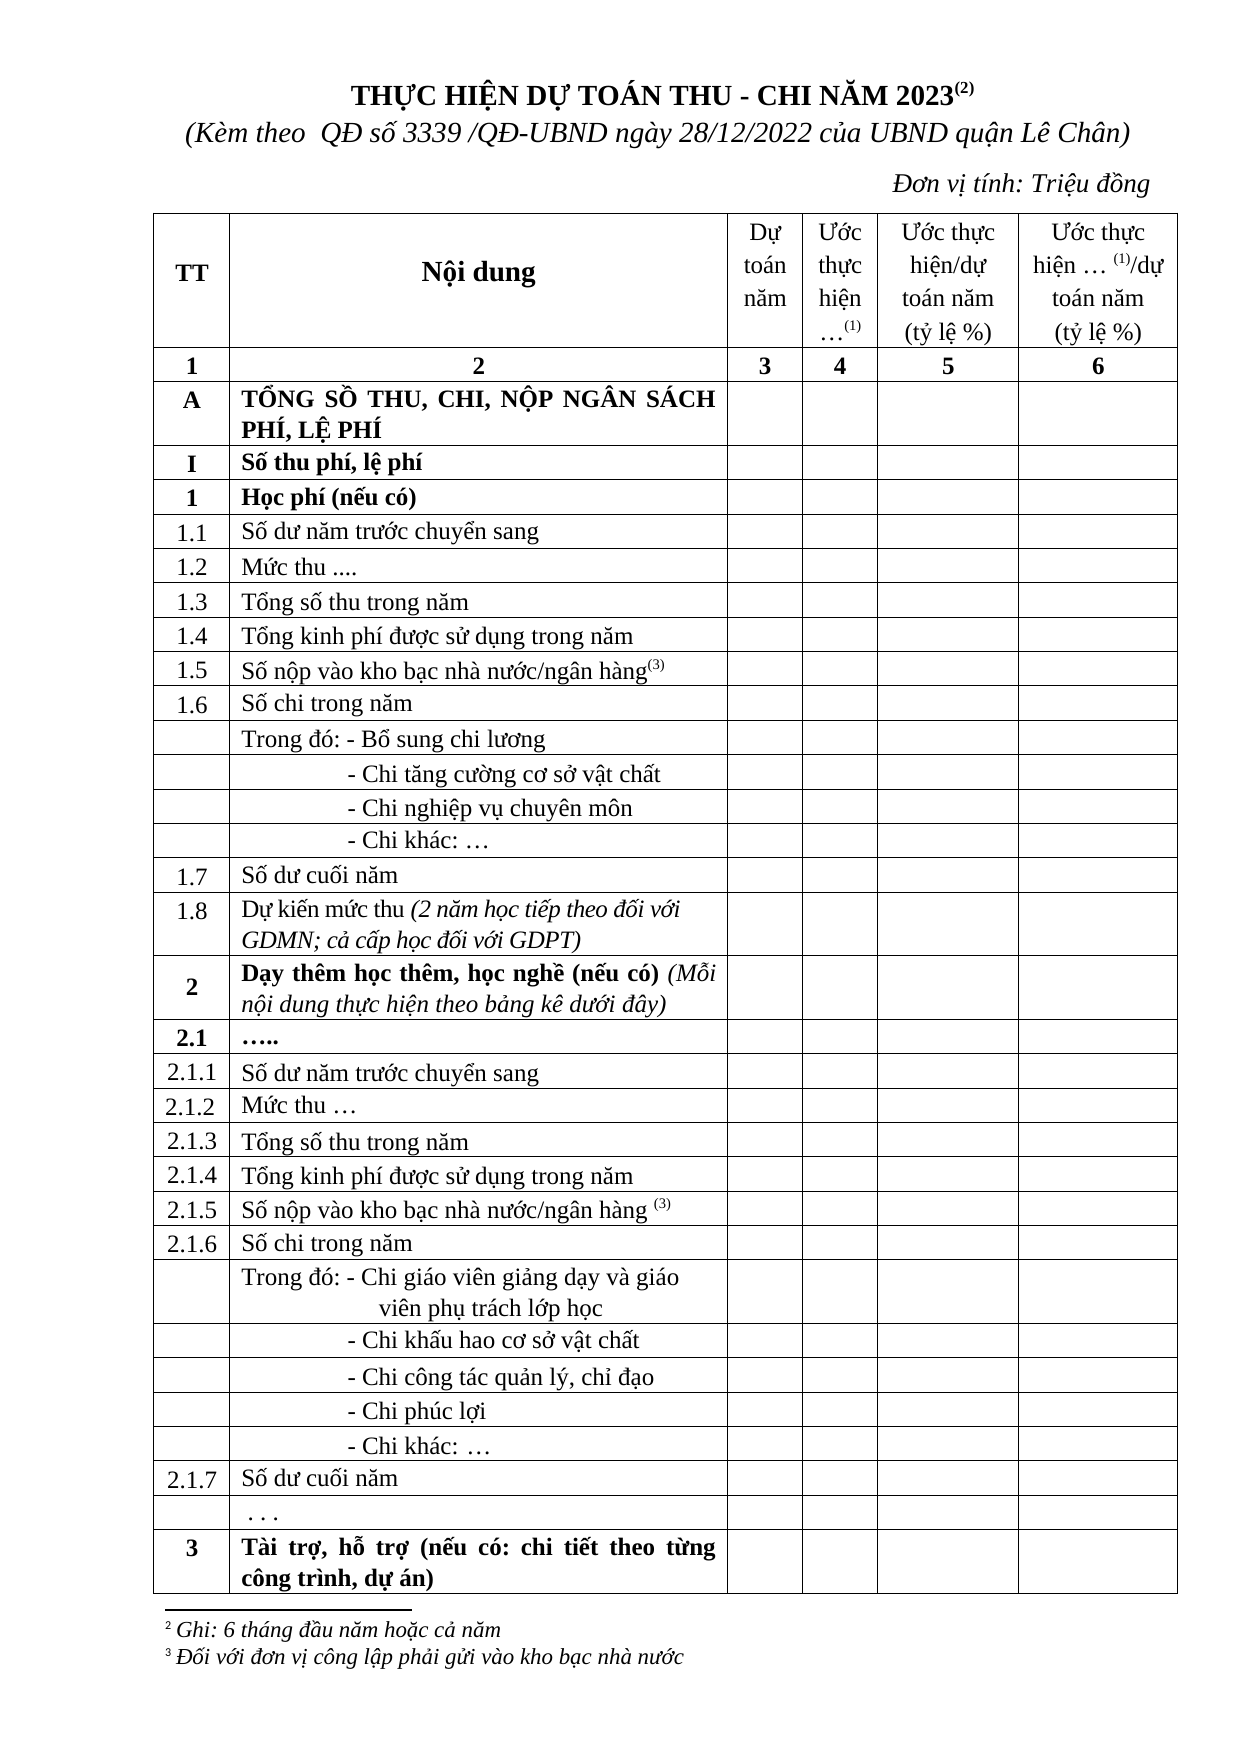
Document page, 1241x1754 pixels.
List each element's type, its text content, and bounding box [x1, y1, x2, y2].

table_cell Số dư cuối năm [230, 1461, 727, 1495]
table_cell [803, 790, 877, 823]
table_cell [878, 1358, 1018, 1392]
table_cell [803, 1324, 877, 1357]
table_cell Mức thu .... [230, 549, 727, 582]
table_cell [803, 1123, 877, 1156]
table_cell Trong đó: - Chi giáo viên giảng dạy và giáo viên phụ trách lớp học [603, 1260, 727, 1323]
table_cell Tổng số thu trong năm [230, 1123, 727, 1156]
table_header Dự toán năm [728, 214, 802, 347]
table_header Ước thực hiện …(1) [803, 214, 877, 347]
table_cell [878, 1226, 1018, 1259]
table_cell [878, 858, 1018, 892]
table_cell [1019, 755, 1177, 788]
table_cell 2 [230, 348, 727, 381]
table_cell [803, 652, 877, 685]
table_cell [1019, 686, 1177, 720]
table_cell [878, 446, 1018, 479]
table_cell [728, 446, 802, 479]
table_cell [1019, 1089, 1177, 1122]
table_cell 1.5 [154, 652, 229, 685]
table_cell [1019, 382, 1177, 445]
table_cell [878, 1324, 1018, 1357]
table_cell Tổng số thu trong năm [230, 583, 727, 617]
table_cell [878, 1260, 1018, 1323]
table_cell [728, 1157, 802, 1191]
table_cell A [154, 382, 229, 445]
table_cell [803, 1427, 877, 1460]
text (Kèm theo QĐ số 3339 /QĐ-UBND ngày 28/12/2022 của UBND quận Lê Chân) [165, 112, 1150, 150]
table_cell [1019, 1393, 1177, 1426]
table_cell [878, 549, 1018, 582]
table_cell [728, 1358, 802, 1392]
table_cell [728, 1089, 802, 1122]
table_cell [803, 956, 877, 1019]
table_header Nội dung [230, 214, 727, 347]
table_cell [878, 893, 1018, 955]
table_cell [878, 1123, 1018, 1156]
table_cell Số dư năm trước chuyển sang [230, 515, 727, 548]
table_cell [803, 1496, 877, 1529]
table_cell [728, 893, 802, 955]
table_cell Số chi trong năm [230, 1226, 727, 1259]
table_cell 2.1.4 [154, 1157, 229, 1191]
table_cell [728, 1496, 802, 1529]
table_cell [1019, 1260, 1177, 1323]
table_header Ước thực hiện/dự toán năm (tỷ lệ %) [878, 214, 1018, 347]
table_cell [878, 480, 1018, 513]
table_cell Mức thu … [230, 1089, 727, 1122]
table_cell [878, 1530, 1018, 1593]
table_cell [878, 583, 1018, 617]
table_cell [803, 893, 877, 955]
table_cell [1019, 583, 1177, 617]
table_cell [803, 1461, 877, 1495]
table_cell TỔNG SỒ THU, CHI, NỘP NGÂN SÁCH PHÍ, LỆ PHÍ [230, 382, 727, 445]
table_cell [878, 1393, 1018, 1426]
table_cell [803, 618, 877, 651]
text Đơn vị tính: Triệu đồng [165, 162, 1150, 200]
table_cell [878, 956, 1018, 1019]
table_cell [1019, 1226, 1177, 1259]
table_cell [1019, 1157, 1177, 1191]
table_header TT [154, 214, 229, 347]
table_cell - Chi nghiệp vụ chuyên môn [230, 790, 727, 823]
table_cell [878, 515, 1018, 548]
table_cell . . . [230, 1496, 727, 1529]
table_cell 2 [154, 956, 229, 1019]
table_cell [728, 858, 802, 892]
table_cell [728, 1260, 802, 1323]
table_cell [154, 790, 229, 823]
table_cell [728, 1123, 802, 1156]
table_cell [878, 1089, 1018, 1122]
table_cell [154, 755, 229, 788]
table_cell [1019, 515, 1177, 548]
table_cell [803, 755, 877, 788]
table_cell [728, 549, 802, 582]
table_cell [1019, 1530, 1177, 1593]
table_cell 2.1.1 [154, 1054, 229, 1087]
table_cell [728, 1393, 802, 1426]
table_cell Số thu phí, lệ phí [230, 446, 727, 479]
table_cell Tổng kinh phí được sử dụng trong năm [230, 1157, 727, 1191]
table_cell Số dư năm trước chuyển sang [230, 1054, 727, 1087]
table_cell Số nộp vào kho bạc nhà nước/ngân hàng () [230, 1192, 727, 1225]
table_cell [728, 515, 802, 548]
table_cell [878, 755, 1018, 788]
table_cell [878, 652, 1018, 685]
table_cell [803, 686, 877, 720]
table_cell [728, 480, 802, 513]
table_cell 2.1.7 [154, 1461, 229, 1495]
table_cell [803, 583, 877, 617]
table_cell 1.3 [154, 583, 229, 617]
table_cell [803, 515, 877, 548]
table_cell [878, 790, 1018, 823]
table_cell [803, 1020, 877, 1053]
table_cell [878, 686, 1018, 720]
table_cell - Chi công tác quản lý, chỉ đạo [230, 1358, 727, 1392]
table_cell 2.1 [154, 1020, 229, 1053]
table_cell [803, 858, 877, 892]
table_cell 1.8 [154, 893, 229, 955]
table_cell ….. [230, 1020, 727, 1053]
table_cell [803, 721, 877, 754]
table_cell Số nộp vào kho bạc nhà nước/ngân hàng(3) [230, 652, 727, 685]
table_cell [728, 824, 802, 857]
list THỰC HIỆN DỰ TOÁN THU - CHI NĂM 2023() [174, 75, 1150, 112]
table_cell [1019, 956, 1177, 1019]
table_cell [1019, 618, 1177, 651]
table_cell [154, 1324, 229, 1357]
table_cell [1019, 893, 1177, 955]
table_cell I [154, 446, 229, 479]
table_cell [878, 1157, 1018, 1191]
table_cell 1.2 [154, 549, 229, 582]
table_cell 3 [154, 1530, 229, 1593]
table_cell [728, 1020, 802, 1053]
table_cell [1019, 721, 1177, 754]
table_cell [728, 686, 802, 720]
table_cell [154, 1427, 229, 1460]
table_cell [803, 1530, 877, 1593]
table_cell [1019, 1496, 1177, 1529]
table_cell Học phí (nếu có) [230, 480, 727, 513]
table_cell - Chi khác: … [230, 1427, 727, 1460]
table_cell [1019, 652, 1177, 685]
table_cell [1019, 824, 1177, 857]
table_cell [803, 1157, 877, 1191]
table_cell [728, 1226, 802, 1259]
table_cell 3 [728, 348, 802, 381]
table_cell 1.7 [154, 858, 229, 892]
table_cell Dự kiến mức thu (2 năm học tiếp theo đối với GDMN; cả cấp học đối với GDPT) [230, 893, 727, 955]
table_cell Trong đó: - Chi giáo viên giảng dạy và giáo viên phụ trách lớp học [230, 1260, 379, 1323]
table_cell [728, 1427, 802, 1460]
table_cell - Chi phúc lợi [230, 1393, 727, 1426]
table_cell [728, 1530, 802, 1593]
table_cell [154, 1393, 229, 1426]
table_cell [878, 618, 1018, 651]
table_cell [803, 1054, 877, 1087]
table_cell [154, 1358, 229, 1392]
table_header Ước thực hiện … (1)/dự toán năm (tỷ lệ %) [1019, 214, 1177, 347]
table_cell 2.1.6 [154, 1226, 229, 1259]
table_cell Dạy thêm học thêm, học nghề (nếu có) (Mỗi nội dung thực hiện theo bảng kê dưới đây) [230, 956, 727, 1019]
table_cell [803, 1089, 877, 1122]
table_cell - Chi tăng cường cơ sở vật chất [230, 755, 727, 788]
table_cell 1.4 [154, 618, 229, 651]
table_cell [878, 1192, 1018, 1225]
table_cell - Chi khấu hao cơ sở vật chất [230, 1324, 727, 1357]
table_cell Số chi trong năm [230, 686, 727, 720]
table_cell [1019, 1324, 1177, 1357]
table_cell [1019, 858, 1177, 892]
table_cell Tài trợ, hỗ trợ (nếu có: chi tiết theo từng công trình, dự án) [230, 1530, 727, 1593]
table_cell [728, 1054, 802, 1087]
table_cell [803, 446, 877, 479]
table_cell [728, 1324, 802, 1357]
table_cell 1 [154, 480, 229, 513]
table_cell [728, 1192, 802, 1225]
table_cell [728, 790, 802, 823]
table_cell Trong đó: - Bổ sung chi lương [230, 721, 727, 754]
table_cell [154, 824, 229, 857]
table_cell Tổng kinh phí được sử dụng trong năm [230, 618, 727, 651]
table_cell [1019, 1461, 1177, 1495]
table_cell [1019, 549, 1177, 582]
table_cell 2.1.5 [154, 1192, 229, 1225]
table_cell [803, 1358, 877, 1392]
table_cell [803, 824, 877, 857]
table_cell [1019, 790, 1177, 823]
table_cell 6 [1019, 348, 1177, 381]
table_cell [728, 1461, 802, 1495]
table_cell [1019, 1358, 1177, 1392]
table_cell [878, 721, 1018, 754]
table_cell [803, 1260, 877, 1323]
table_cell [803, 480, 877, 513]
table_cell [728, 721, 802, 754]
table_cell [728, 618, 802, 651]
table_cell [878, 1020, 1018, 1053]
table_cell [1019, 1427, 1177, 1460]
table_cell [878, 1427, 1018, 1460]
table_cell [728, 382, 802, 445]
table_cell Số dư cuối năm [230, 858, 727, 892]
table_cell [1019, 480, 1177, 513]
table_cell [803, 1192, 877, 1225]
table_cell [1019, 1054, 1177, 1087]
table_cell [728, 956, 802, 1019]
table_cell [878, 824, 1018, 857]
table_cell [1019, 1020, 1177, 1053]
table_cell [878, 1054, 1018, 1087]
table_cell [878, 1496, 1018, 1529]
table_cell [803, 382, 877, 445]
table_cell 1.6 [154, 686, 229, 720]
table_cell [803, 1226, 877, 1259]
table_cell 2.1.2 [154, 1089, 229, 1122]
table_cell [878, 382, 1018, 445]
table_cell [154, 1496, 229, 1529]
table_cell [728, 652, 802, 685]
table_cell [1019, 1192, 1177, 1225]
table_cell [154, 1260, 229, 1323]
table_cell 4 [803, 348, 877, 381]
table_cell [1019, 446, 1177, 479]
table_cell 5 [878, 348, 1018, 381]
table_cell 1 [154, 348, 229, 381]
table_cell - Chi khác: … [230, 824, 727, 857]
table_cell [1019, 1123, 1177, 1156]
table_cell [803, 1393, 877, 1426]
table_cell 1.1 [154, 515, 229, 548]
table_cell 2.1.3 [154, 1123, 229, 1156]
table_cell [728, 755, 802, 788]
table_cell [803, 549, 877, 582]
table_cell [154, 721, 229, 754]
table_cell [878, 1461, 1018, 1495]
table_cell [728, 583, 802, 617]
